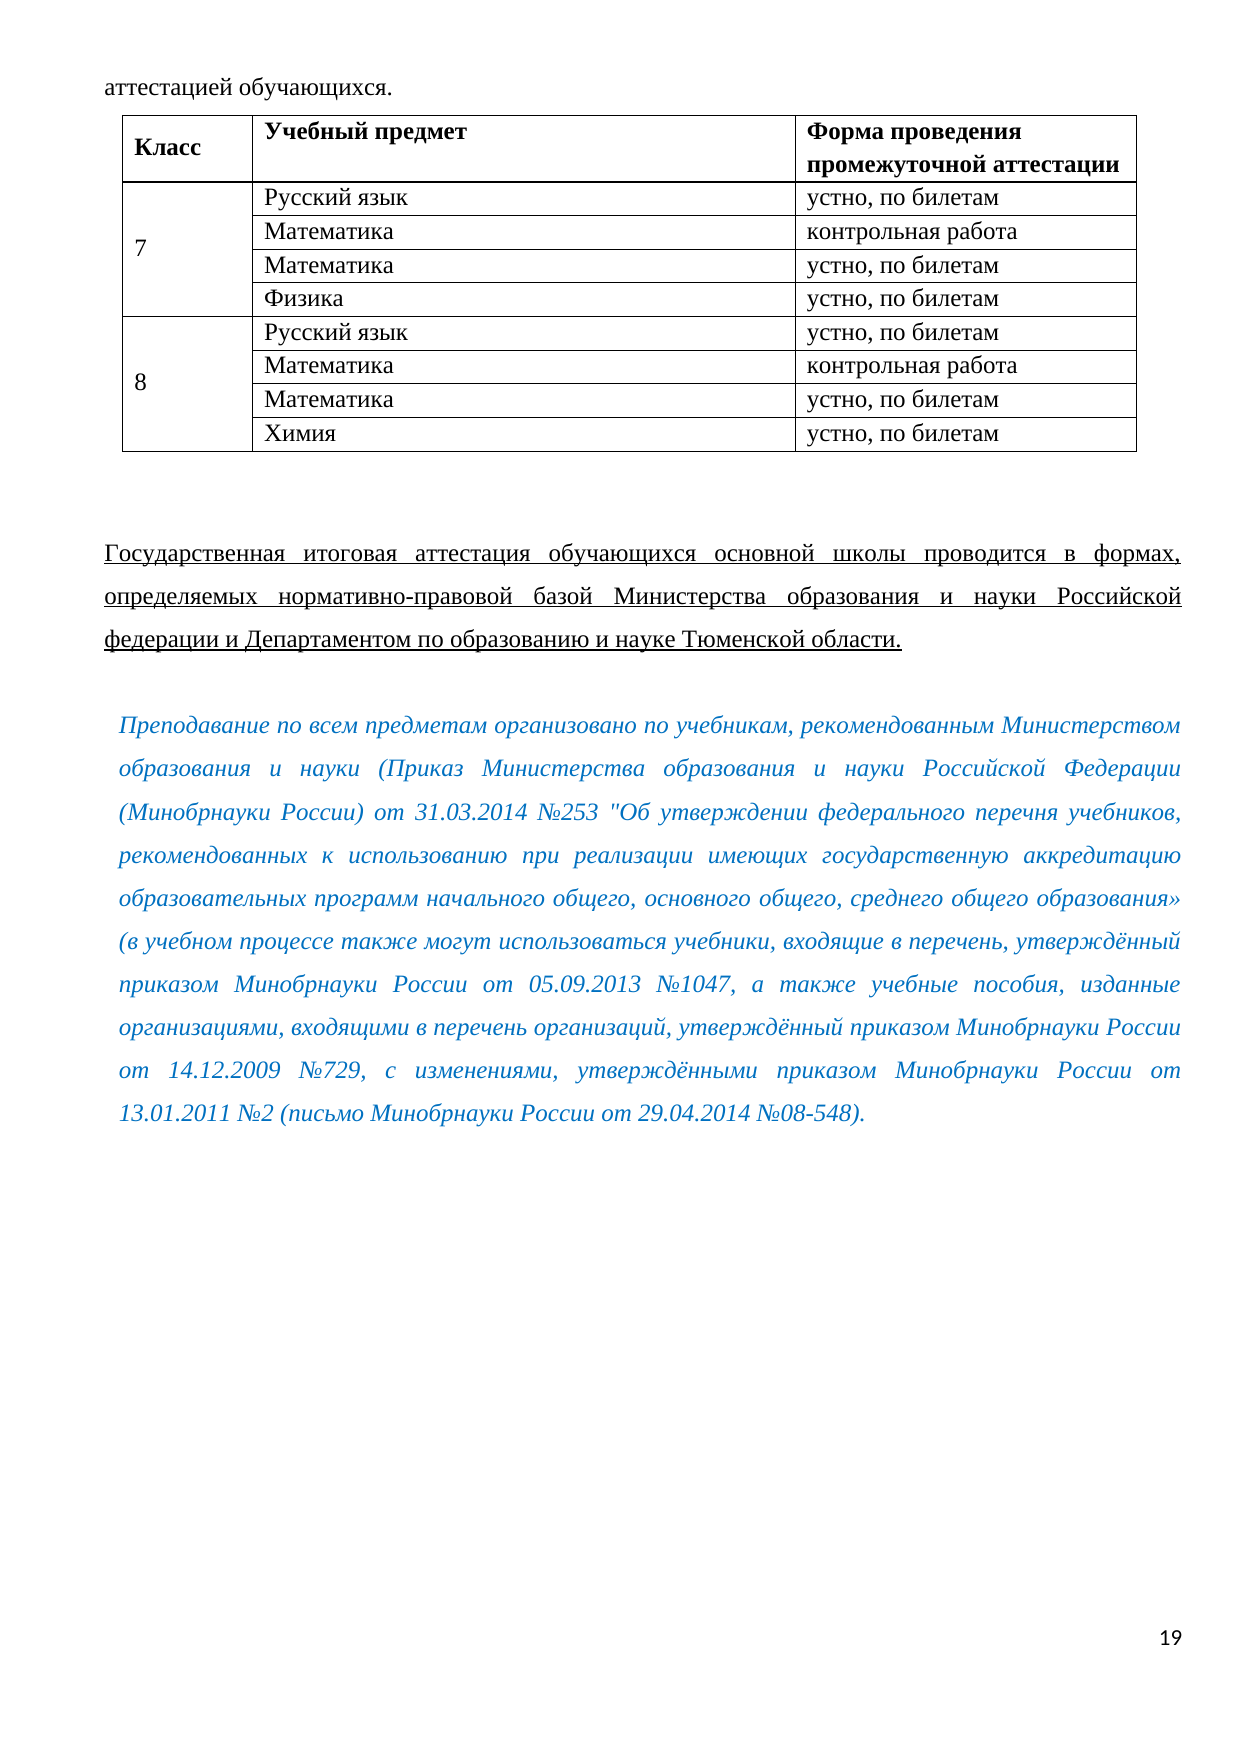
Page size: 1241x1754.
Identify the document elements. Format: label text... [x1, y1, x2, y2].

table_cell 8 [123, 317, 252, 451]
table_cell Русский язык [253, 183, 795, 215]
table_cell контрольная работа [796, 216, 1136, 249]
table_cell Химия [253, 418, 795, 451]
table_cell устно, по билетам [796, 283, 1136, 316]
text Преподавание по всем предметам организовано по учебникам, рекомендованным Министерством образования и науки (Приказ Министерства образования и науки Российской Федерации (Минобрнауки России) от 31.03.2014 №253 "Об утверждении федерального перечня учебников, рекомендованных к использованию при реализации имеющих государственную аккредитацию образовательных программ начального общего, основного общего, среднего общего образования» (в учебном процессе также могут использоваться учебники, входящие в перечень, утверждённый приказом Минобрнауки России от 05.09.2013 №1047, а также учебные пособия, изданные организациями, входящими в перечень организаций, утверждённый приказом Минобрнауки России от 14.12.2009 №729, с изменениями, утверждёнными приказом Минобрнауки России от 13.01.2011 №2 (письмо Минобрнауки России от 29.04.2014 №08-548). [119, 710, 1182, 1127]
table_header Класс [123, 116, 252, 181]
table_cell устно, по билетам [796, 317, 1136, 349]
table_cell 7 [123, 183, 252, 316]
text Государственная итоговая аттестация обучающихся основной школы проводится в формах, определяемых нормативно-правовой базой Министерства образования и науки Российской федерации и Департаментом по образованию и науке Тюменской области. [104, 538, 1182, 606]
table_cell контрольная работа [796, 351, 1136, 383]
table_cell Математика [253, 351, 795, 383]
table_cell устно, по билетам [796, 418, 1136, 451]
table_cell Математика [253, 250, 795, 282]
text Государственная итоговая аттестация обучающихся основной школы проводится в формах, определяемых нормативно-правовой базой Министерства образования и науки Российской федерации и Департаментом по образованию и науке Тюменской области. [104, 607, 1182, 653]
table_header Форма проведения промежуточной аттестации [796, 116, 1136, 181]
table_cell устно, по билетам [796, 183, 1136, 215]
table_cell Физика [253, 283, 795, 316]
table_cell устно, по билетам [796, 384, 1136, 417]
table_cell Математика [253, 384, 795, 417]
table_header Учебный предмет [253, 116, 795, 181]
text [104, 72, 1182, 100]
table_cell Математика [253, 216, 795, 249]
table_cell устно, по билетам [796, 250, 1136, 282]
table_cell Русский язык [253, 317, 795, 349]
